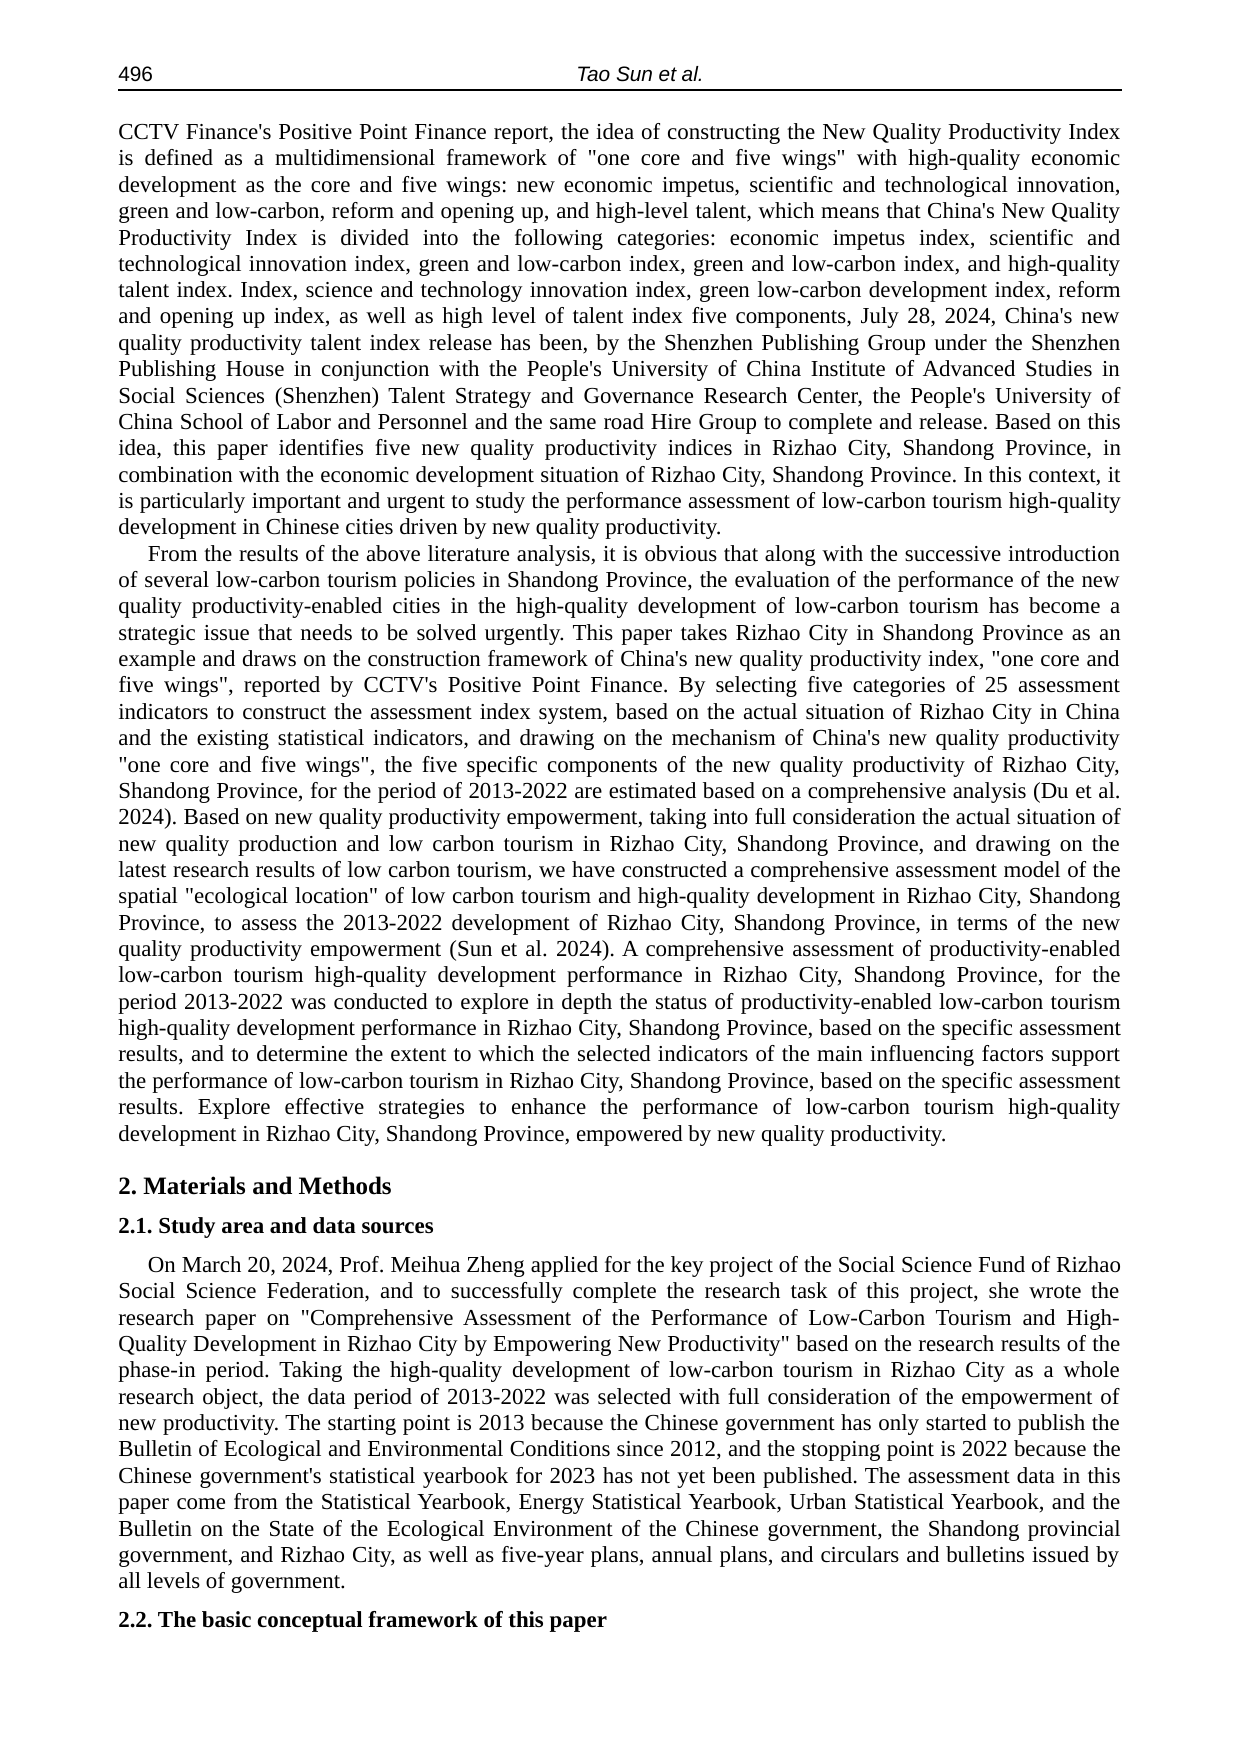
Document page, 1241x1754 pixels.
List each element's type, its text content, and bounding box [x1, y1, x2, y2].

text 2. Materials and Methods [118, 1171, 1122, 1200]
text On March 20, 2024, Prof. Meihua Zheng applied for the key project of the Social Science Fund of Rizhao Social Science Federation, and to successfully complete the research task of this project, she wrote the research paper on "Comprehensive Assessment of the Performance of Low-Carbon Tourism and High-Quality Development in Rizhao City by Empowering New Productivity" based on the research results of the phase-in period. Taking the high-quality development of low-carbon tourism in Rizhao City as a whole research object, the data period of 2013-2022 was selected with full consideration of the empowerment of new productivity. The starting point is 2013 because the Chinese government has only started to publish the Bulletin of Ecological and Environmental Conditions since 2012, and the stopping point is 2022 because the Chinese government's statistical yearbook for 2023 has not yet been published. The assessment data in this paper come from the Statistical Yearbook, Energy Statistical Yearbook, Urban Statistical Yearbook, and the Bulletin on the State of the Ecological Environment of the Chinese government, the Shandong provincial government, and Rizhao City, as well as five-year plans, annual plans, and circulars and bulletins issued by all levels of government. [118, 1251, 1122, 1594]
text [118, 118, 1122, 540]
text From the results of the above literature analysis, it is obvious that along with the successive introduction of several low-carbon tourism policies in Shandong Province, the evaluation of the performance of the new quality productivity-enabled cities in the high-quality development of low-carbon tourism has become a strategic issue that needs to be solved urgently. This paper takes Rizhao City in Shandong Province as an example and draws on the construction framework of China's new quality productivity index, "one core and five wings", reported by CCTV's Positive Point Finance. By selecting five categories of 25 assessment indicators to construct the assessment index system, based on the actual situation of Rizhao City in China and the existing statistical indicators, and drawing on the mechanism of China's new quality productivity "one core and five wings", the five specific components of the new quality productivity of Rizhao City, Shandong Province, for the period of 2013-2022 are estimated based on a comprehensive analysis (Du et al. 2024). Based on new quality productivity empowerment, taking into full consideration the actual situation of new quality production and low carbon tourism in Rizhao City, Shandong Province, and drawing on the latest research results of low carbon tourism, we have constructed a comprehensive assessment model of the spatial "ecological location" of low carbon tourism and high-quality development in Rizhao City, Shandong Province, to assess the 2013-2022 development of Rizhao City, Shandong Province, in terms of the new quality productivity empowerment (Sun et al. 2024). A comprehensive assessment of productivity-enabled low-carbon tourism high-quality development performance in Rizhao City, Shandong Province, for the period 2013-2022 was conducted to explore in depth the status of productivity-enabled low-carbon tourism high-quality development performance in Rizhao City, Shandong Province, based on the specific assessment results, and to determine the extent to which the selected indicators of the main influencing factors support the performance of low-carbon tourism in Rizhao City, Shandong Province, based on the specific assessment results. Explore effective strategies to enhance the performance of low-carbon tourism high-quality development in Rizhao City, Shandong Province, empowered by new quality productivity. [118, 540, 1122, 1146]
text 2.1. Study area and data sources [118, 1212, 1122, 1238]
text 2.2. The basic conceptual framework of this paper [118, 1606, 1122, 1632]
